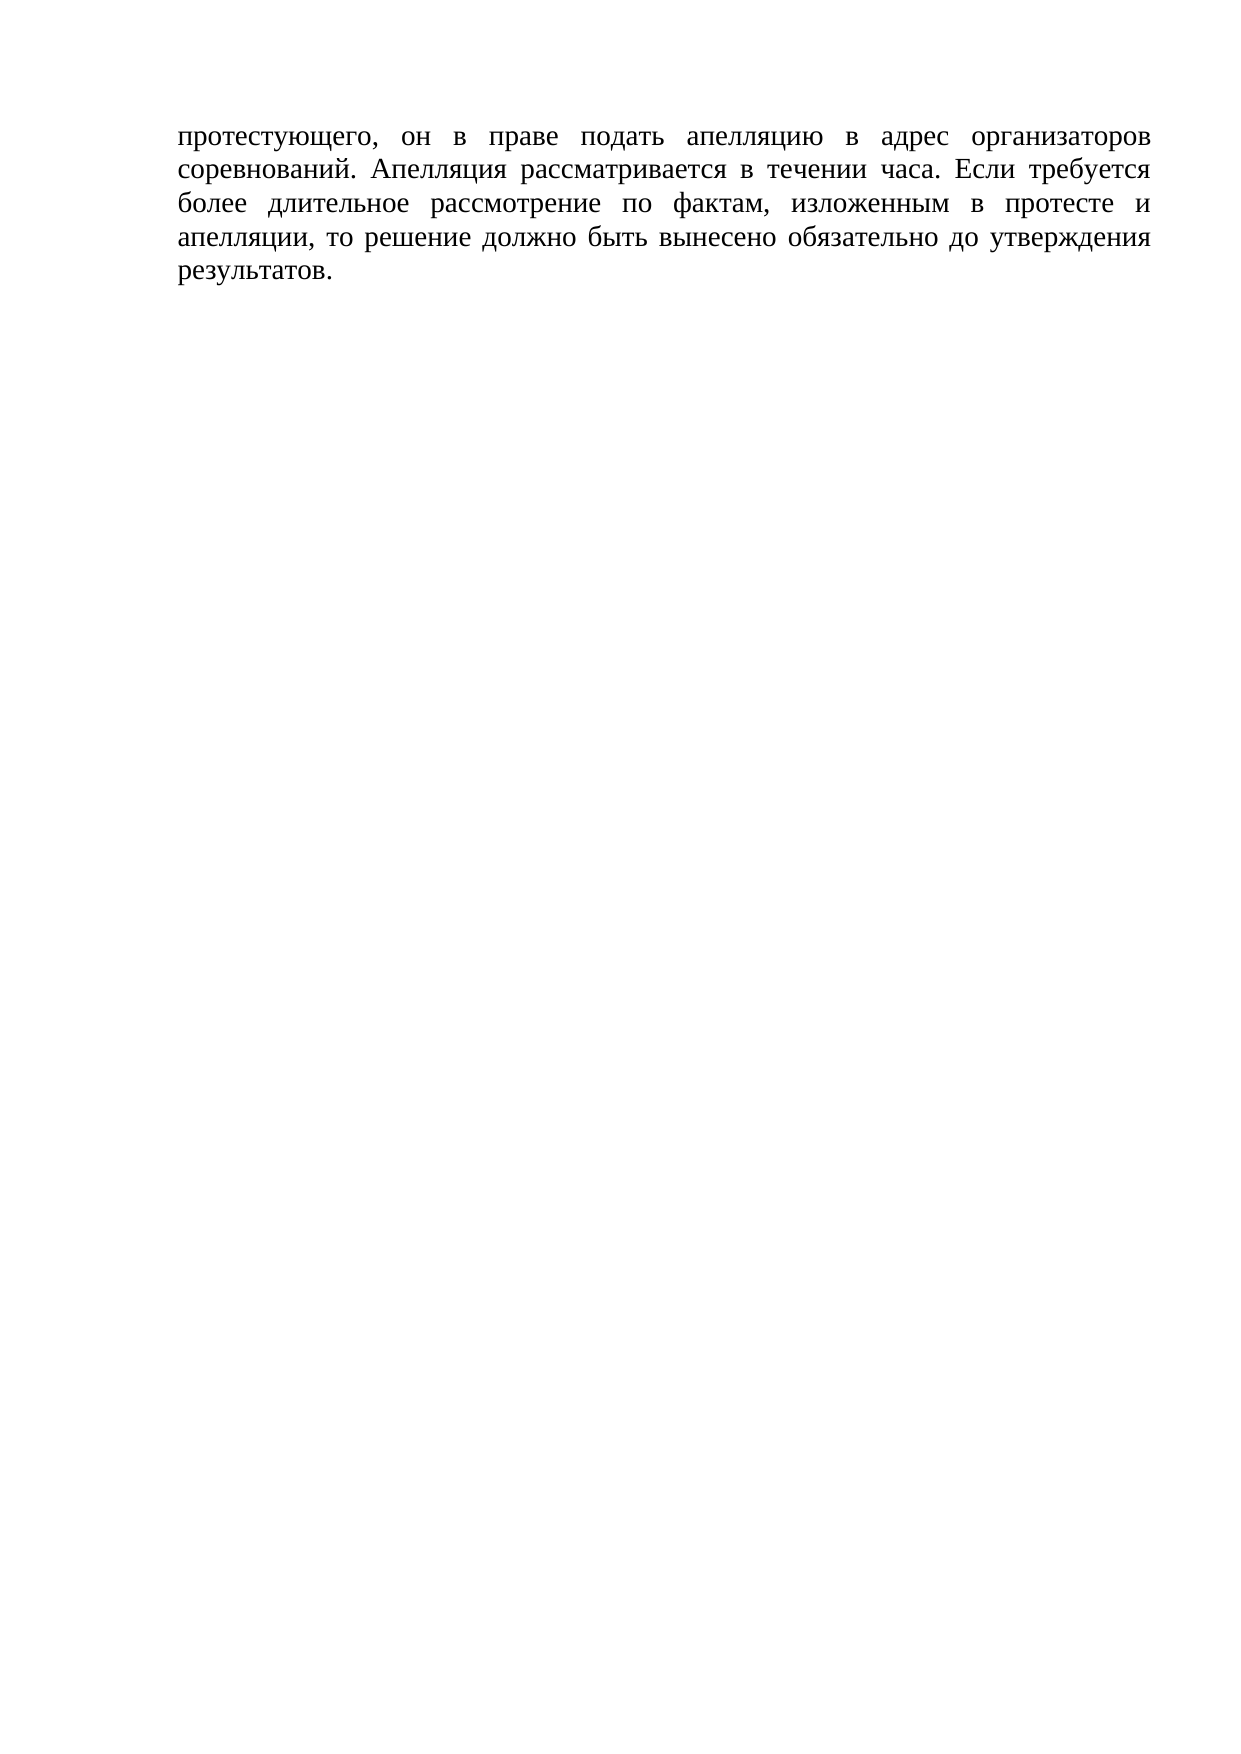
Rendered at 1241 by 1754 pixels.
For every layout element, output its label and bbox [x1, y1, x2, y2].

text [177, 118, 1152, 286]
